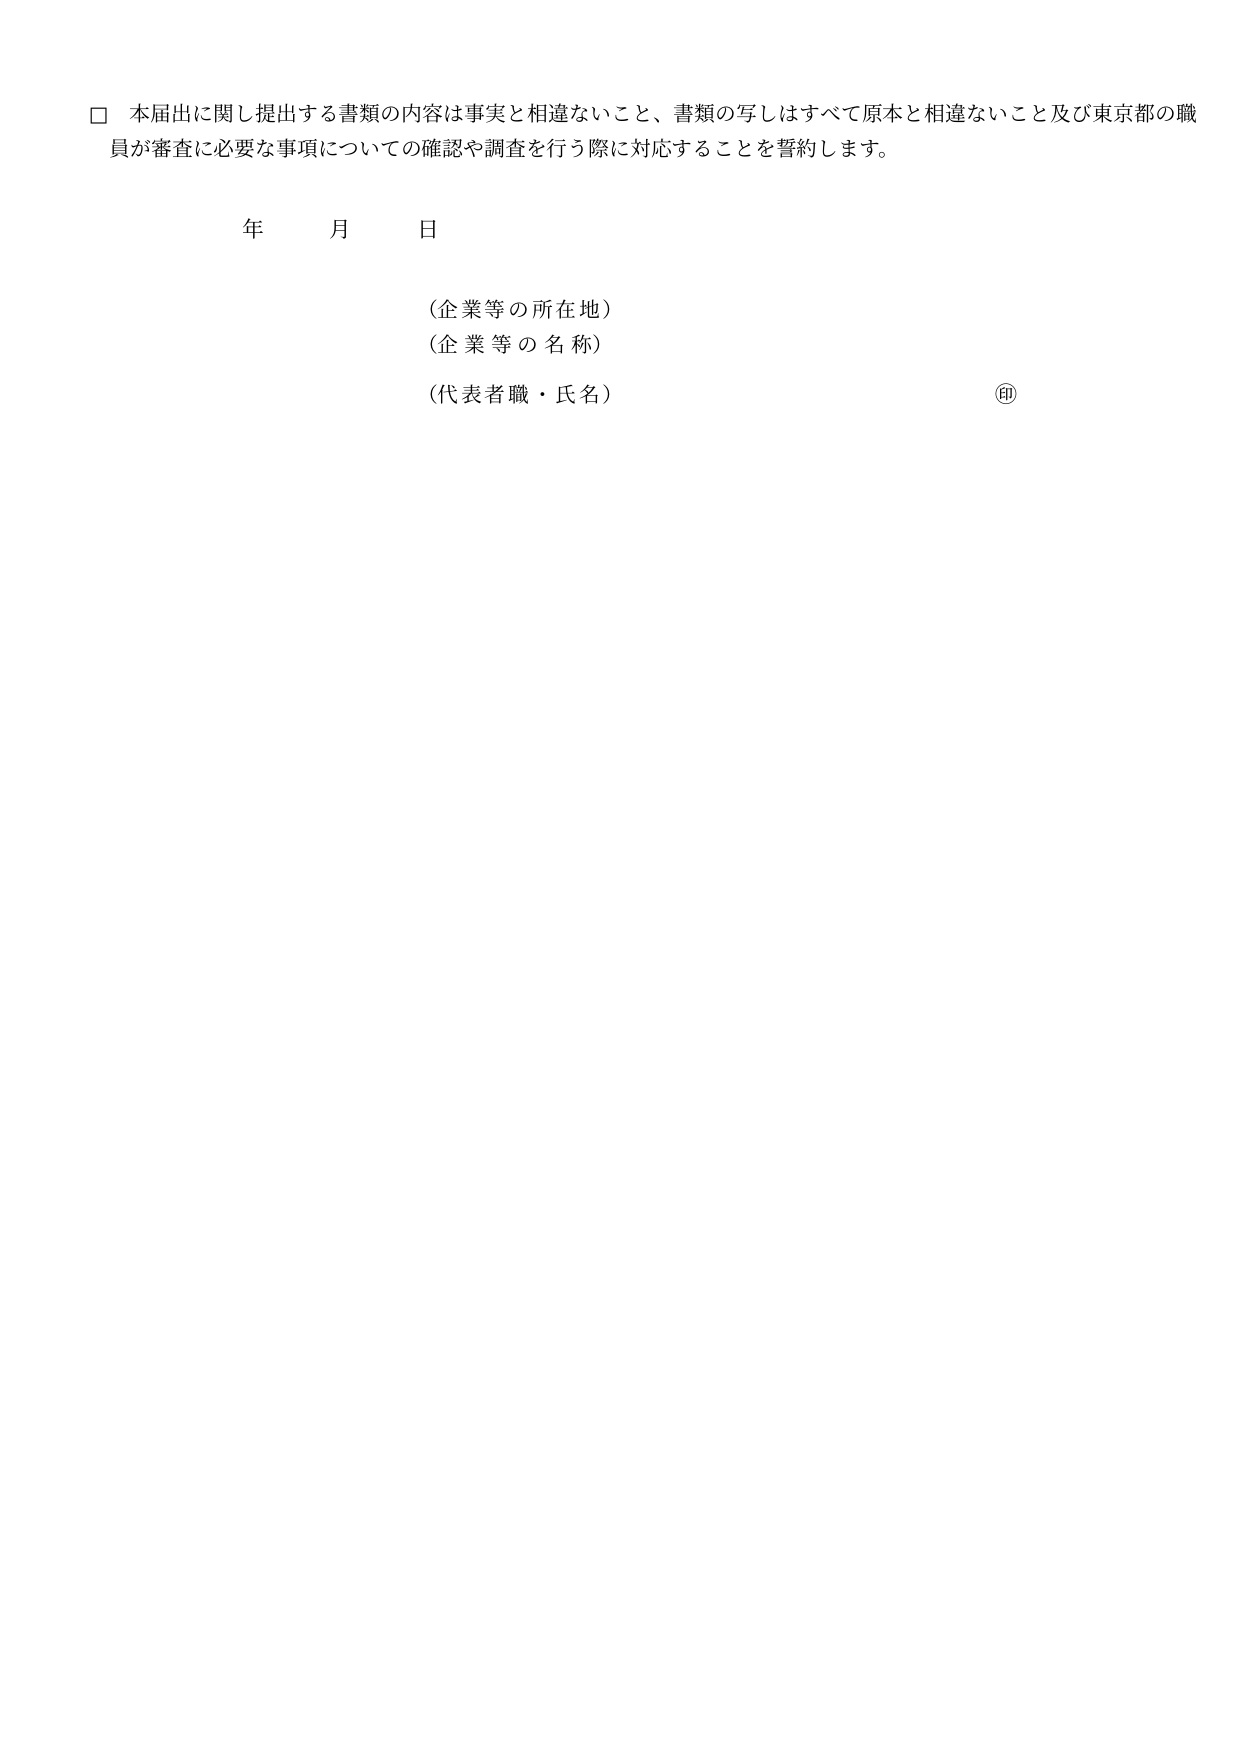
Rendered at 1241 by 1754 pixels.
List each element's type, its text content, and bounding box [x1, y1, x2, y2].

text 年 月 日 [89, 198, 1199, 258]
text （代表者職・氏名） ㊞ [417, 363, 1199, 423]
text （企業等の所在地） [417, 293, 1199, 323]
text （企業等の名称） [417, 328, 1199, 358]
text □ 本届出に関し提出する書類の内容は事実と相違ないこと、書類の写しはすべて原本と相違ないこと及び東京都の職員が審査に必要な事項についての確認や調査を行う際に対応することを誓約します。 [89, 98, 1199, 163]
